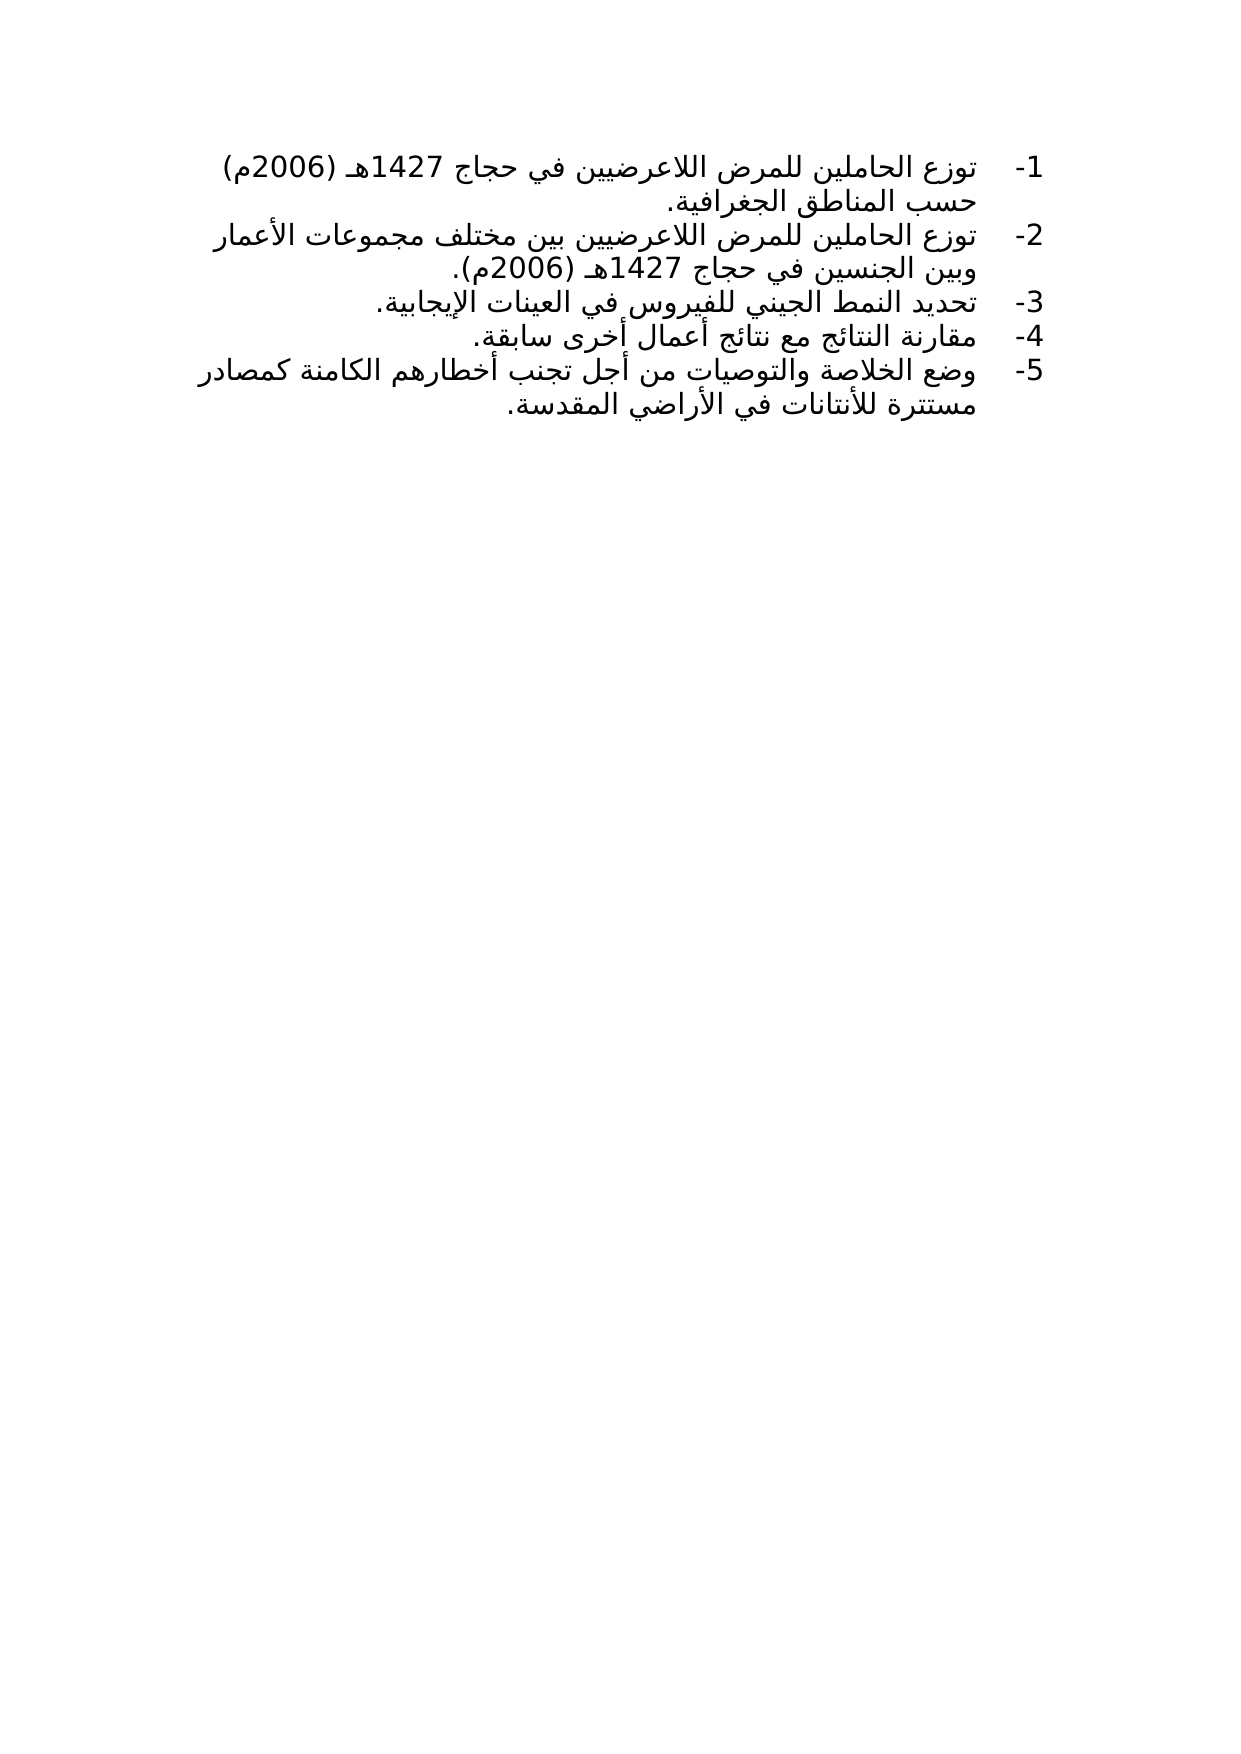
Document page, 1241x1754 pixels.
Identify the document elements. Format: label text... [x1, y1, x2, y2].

list توزع الحاملين للمرض اللاعرضيين بين مختلف مجموعات الأعمار وبين الجنسين في حجاج 1427هـ (2006م). [187, 218, 1015, 286]
list تحديد النمط الجيني للفيروس في العينات الإيجابية. [187, 286, 1015, 320]
list مقارنة النتائج مع نتائج أعمال أخرى سابقة. [187, 320, 1015, 354]
list توزع الحاملين للمرض اللاعرضيين في حجاج 1427هـ (2006م) حسب المناطق الجغرافية. [187, 150, 1015, 218]
list وضع الخلاصة والتوصيات من أجل تجنب أخطارهم الكامنة كمصادر مستترة للأنتانات في الأراضي المقدسة. [187, 354, 1015, 422]
